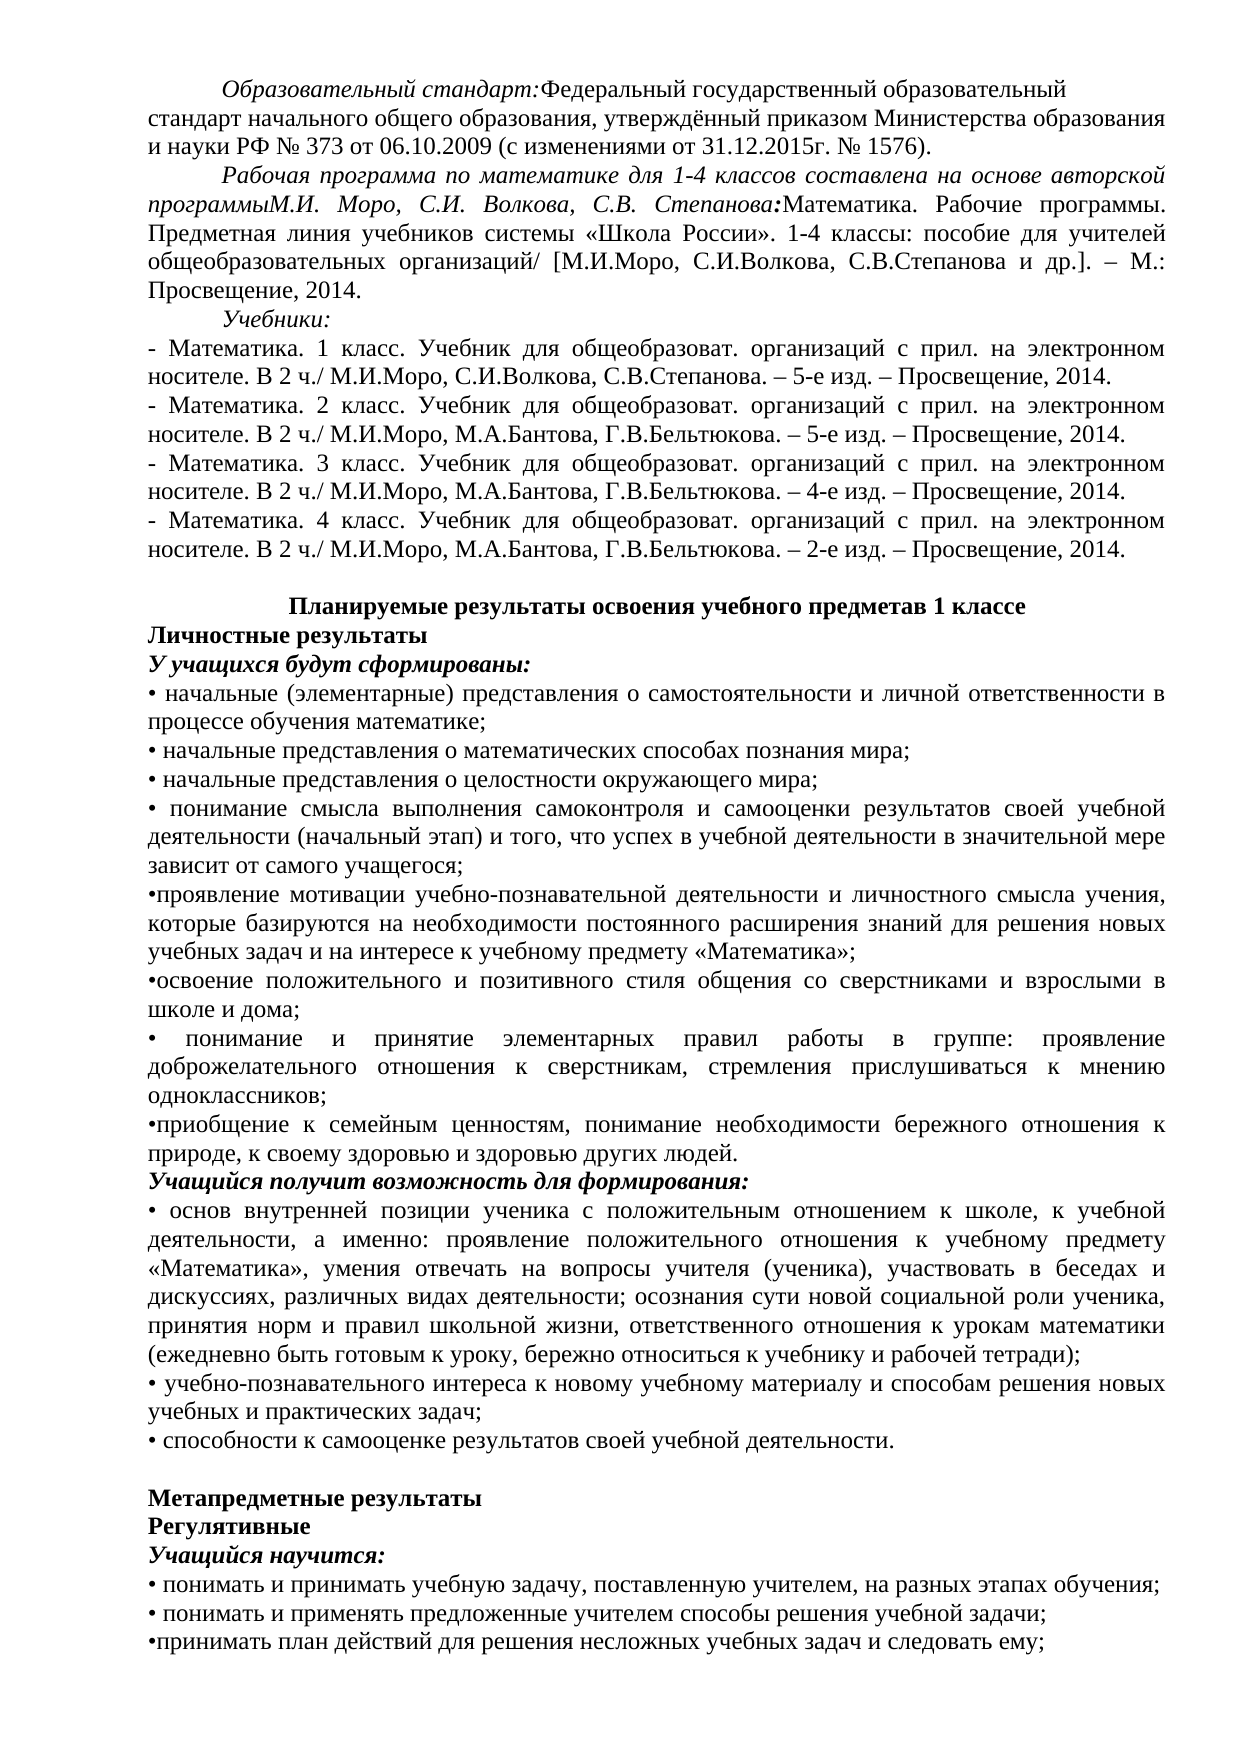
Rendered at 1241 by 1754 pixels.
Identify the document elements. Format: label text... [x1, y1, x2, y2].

text •освоение положительного и позитивного стиля общения со сверстниками и взрослыми в школе и дома; [148, 965, 1167, 1023]
text •приобщение к семейным ценностям, понимание необходимости бережного отношения к природе, к своему здоровью и здоровью других людей. [148, 1109, 1167, 1166]
text Регулятивные [148, 1511, 1167, 1540]
text •проявление мотивации учебно-познавательной деятельности и личностного смысла учения, которые базируются на необходимости постоянного расширения знаний для решения новых учебных задач и на интересе к учебному предмету «Математика»; [148, 879, 1167, 965]
text Метапредметные результаты [148, 1483, 1167, 1511]
text • понимание и принятие элементарных правил работы в группе: проявление доброжелательного отношения к сверстникам, стремления прислушиваться к мнению одноклассников; [148, 1023, 1167, 1109]
text - Математика. 2 класс. Учебник для общеобразоват. организаций с прил. на электронном носителе. В 2 ч./ М.И.Моро, М.А.Бантова, Г.В.Бельтюкова. – 5-е изд. – Просвещение, 2014. [148, 390, 1167, 448]
text • начальные (элементарные) представления о самостоятельности и личной ответственности в процессе обучения математике; [148, 678, 1167, 735]
text • учебно-познавательного интереса к новому учебному материалу и способам решения новых учебных и практических задач; [148, 1368, 1167, 1425]
text • способности к самооценке результатов своей учебной деятельности. [148, 1425, 1167, 1454]
text - Математика. 4 класс. Учебник для общеобразоват. организаций с прил. на электронном носителе. В 2 ч./ М.И.Моро, М.А.Бантова, Г.В.Бельтюкова. – 2-е изд. – Просвещение, 2014. [148, 505, 1167, 563]
text - Математика. 3 класс. Учебник для общеобразоват. организаций с прил. на электронном носителе. В 2 ч./ М.И.Моро, М.А.Бантова, Г.В.Бельтюкова. – 4-е изд. – Просвещение, 2014. [148, 448, 1167, 505]
text Учебники: [148, 304, 1167, 333]
text Рабочая программа по математике для 1-4 классов составлена на основе авторской программыМ.И. Моро, С.И. Волкова, С.В. Степанова:Математика. Рабочие программы. Предметная линия учебников системы «Школа России». 1-4 классы: пособие для учителей общеобразовательных организаций/ [М.И.Моро, С.И.Волкова, С.В.Степанова и др.]. – М.: Просвещение, 2014. [148, 160, 1167, 304]
text • основ внутренней позиции ученика с положительным отношением к школе, к учебной деятельности, а именно: проявление положительного отношения к учебному предмету «Математика», умения отвечать на вопросы учителя (ученика), участвовать в беседах и дискуссиях, различных видах деятельности; осознания сути новой социальной роли ученика, принятия норм и правил школьной жизни, ответственного отношения к урокам математики (ежедневно быть готовым к уроку, бережно относиться к учебнику и рабочей тетради); [148, 1195, 1167, 1368]
text • понимать и принимать учебную задачу, поставленную учителем, на разных этапах обучения; [148, 1569, 1167, 1598]
text Учащийся научится: [148, 1540, 1167, 1569]
text • понимать и применять предложенные учителем способы решения учебной задачи; [148, 1598, 1167, 1626]
text Образовательный стандарт:Федеральный государственный образовательный стандарт начального общего образования, утверждённый приказом Министерства образования и науки РФ № 373 от 06.10.2009 (с изменениями от 31.12.2015г. № 1576). [148, 74, 1167, 160]
text - Математика. 1 класс. Учебник для общеобразоват. организаций с прил. на электронном носителе. В 2 ч./ М.И.Моро, С.И.Волкова, С.В.Степанова. – 5-е изд. – Просвещение, 2014. [148, 333, 1167, 390]
text У учащихся будут сформированы: [148, 649, 1167, 678]
text • понимание смысла выполнения самоконтроля и самооценки результатов своей учебной деятельности (начальный этап) и того, что успех в учебной деятельности в значительной мере зависит от самого учащегося; [148, 793, 1167, 879]
text • начальные представления о целостности окружающего мира; [148, 764, 1167, 793]
text Планируемые результаты освоения учебного предметав 1 классе [148, 591, 1167, 620]
text Личностные результаты [148, 620, 1167, 649]
text •принимать план действий для решения несложных учебных задач и следовать ему; [148, 1626, 1167, 1655]
text • начальные представления о математических способах познания мира; [148, 735, 1167, 764]
text Учащийся получит возможность для формирования: [148, 1166, 1167, 1195]
